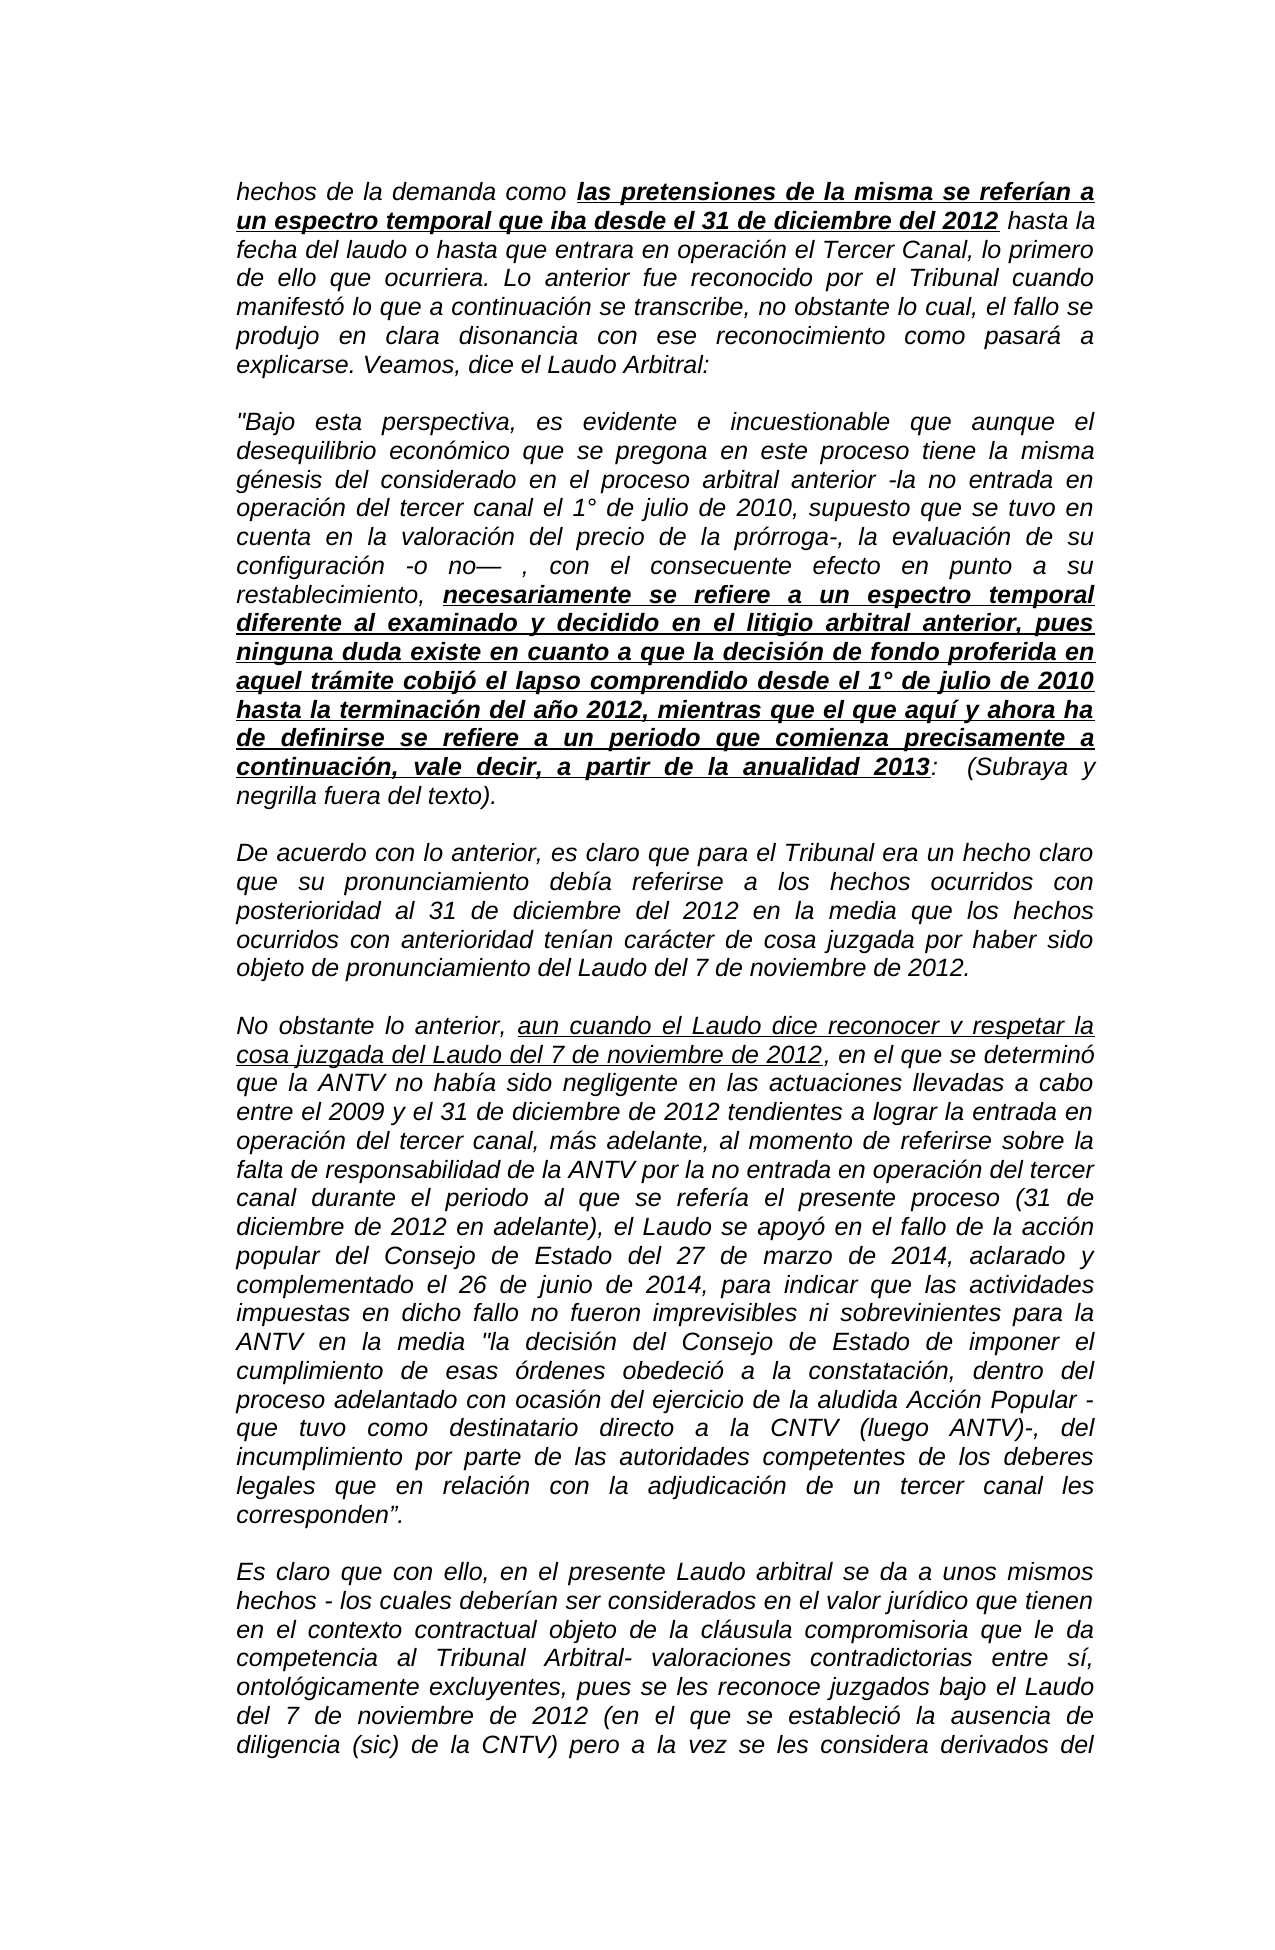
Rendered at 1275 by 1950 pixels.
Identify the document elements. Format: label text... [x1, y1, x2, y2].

text "Bajo esta perspectiva, es evidente e incuestionable que aunque el desequilibrio económico que se pregona en este proceso tiene la misma génesis del considerado en el proceso arbitral anterior -la no entrada en operación del tercer canal el 1° de julio de 2010, supuesto que se tuvo en cuenta en la valoración del precio de la prórroga-, la evaluación de su configuración -o no— , con el consecuente efecto en punto a su restablecimiento, necesariamente se refiere a un espectro temporal diferente al examinado y decidido en el litigio arbitral anterior, pues ninguna duda existe en cuanto a que la decisión de fondo proferida en aquel trámite cobijó el lapso comprendido desde el 1° de julio de 2010 hasta la terminación del año 2012, mientras que el que aquí y ahora ha de definirse se refiere a un periodo que comienza precisamente a continuación, vale decir, a partir de la anualidad 2013: (Subraya y negrilla fuera del texto). [236, 407, 1098, 810]
text No obstante lo anterior, aun cuando el Laudo dice reconocer v respetar la cosa juzgada del Laudo del 7 de noviembre de 2012, en el que se determinó que la ANTV no había sido negligente en las actuaciones llevadas a cabo entre el 2009 y el 31 de diciembre de 2012 tendientes a lograr la entrada en operación del tercer canal, más adelante, al momento de referirse sobre la falta de responsabilidad de la ANTV por la no entrada en operación del tercer canal durante el periodo al que se refería el presente proceso (31 de diciembre de 2012 en adelante), el Laudo se apoyó en el fallo de la acción popular del Consejo de Estado del 27 de marzo de 2014, aclarado y complementado el 26 de junio de 2014, para indicar que las actividades impuestas en dicho fallo no fueron imprevisibles ni sobrevinientes para la ANTV en la media "la decisión del Consejo de Estado de imponer el cumplimiento de esas órdenes obedeció a la constatación, dentro del proceso adelantado con ocasión del ejercicio de la aludida Acción Popular -que tuvo como destinatario directo a la CNTV (luego ANTV)-, del incumplimiento por parte de las autoridades competentes de los deberes legales que en relación con la adjudicación de un tercer canal les corresponden”. [236, 1011, 1098, 1528]
text De acuerdo con lo anterior, es claro que para el Tribunal era un hecho claro que su pronunciamiento debía referirse a los hechos ocurridos con posterioridad al 31 de diciembre del 2012 en la media que los hechos ocurridos con anterioridad tenían carácter de cosa juzgada por haber sido objeto de pronunciamiento del Laudo del 7 de noviembre de 2012. [236, 838, 1098, 982]
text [236, 177, 1098, 378]
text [236, 1557, 1098, 1758]
